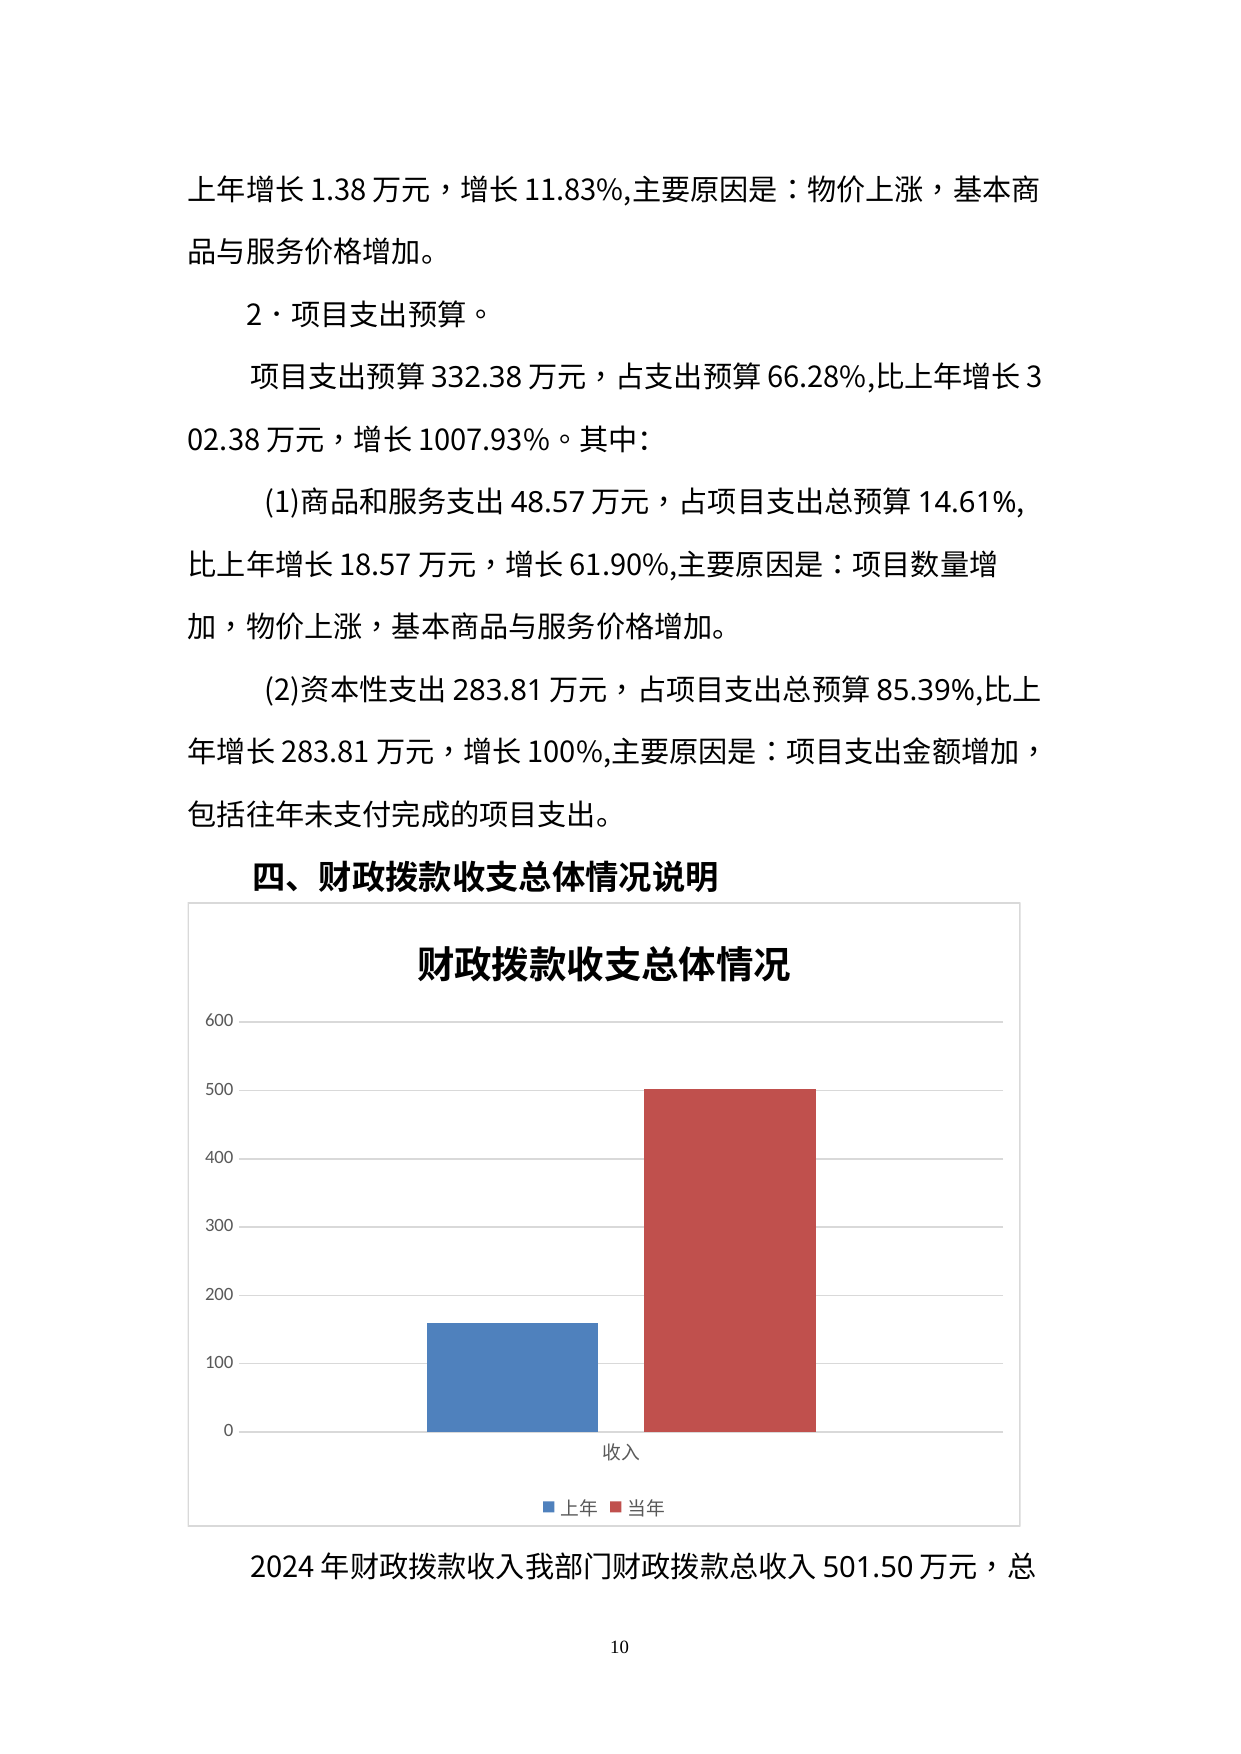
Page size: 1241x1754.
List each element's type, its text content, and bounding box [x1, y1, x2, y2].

text (2)资本性支出283.81万元，占项目支出总预算85.39%,比上年增长283.81万元，增长100%,主要原因是：项目支出金额增加，包括往年未支付完成的项目支出。 [187, 650, 1053, 837]
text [187, 150, 1053, 275]
text (1)商品和服务支出48.57万元，占项目支出总预算14.61%,比上年增长18.57万元，增长61.90%,主要原因是：项目数量增加，物价上涨，基本商品与服务价格增加。 [187, 462, 1053, 650]
list 项目支出预算。 [187, 275, 1053, 337]
text 项目支出预算332.38万元，占支出预算66.28%,比上年增长302.38万元，增长1007.93%。其中： [187, 337, 1053, 462]
text 四、财政拨款收支总体情况说明 [187, 837, 1053, 902]
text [187, 1527, 1053, 1589]
